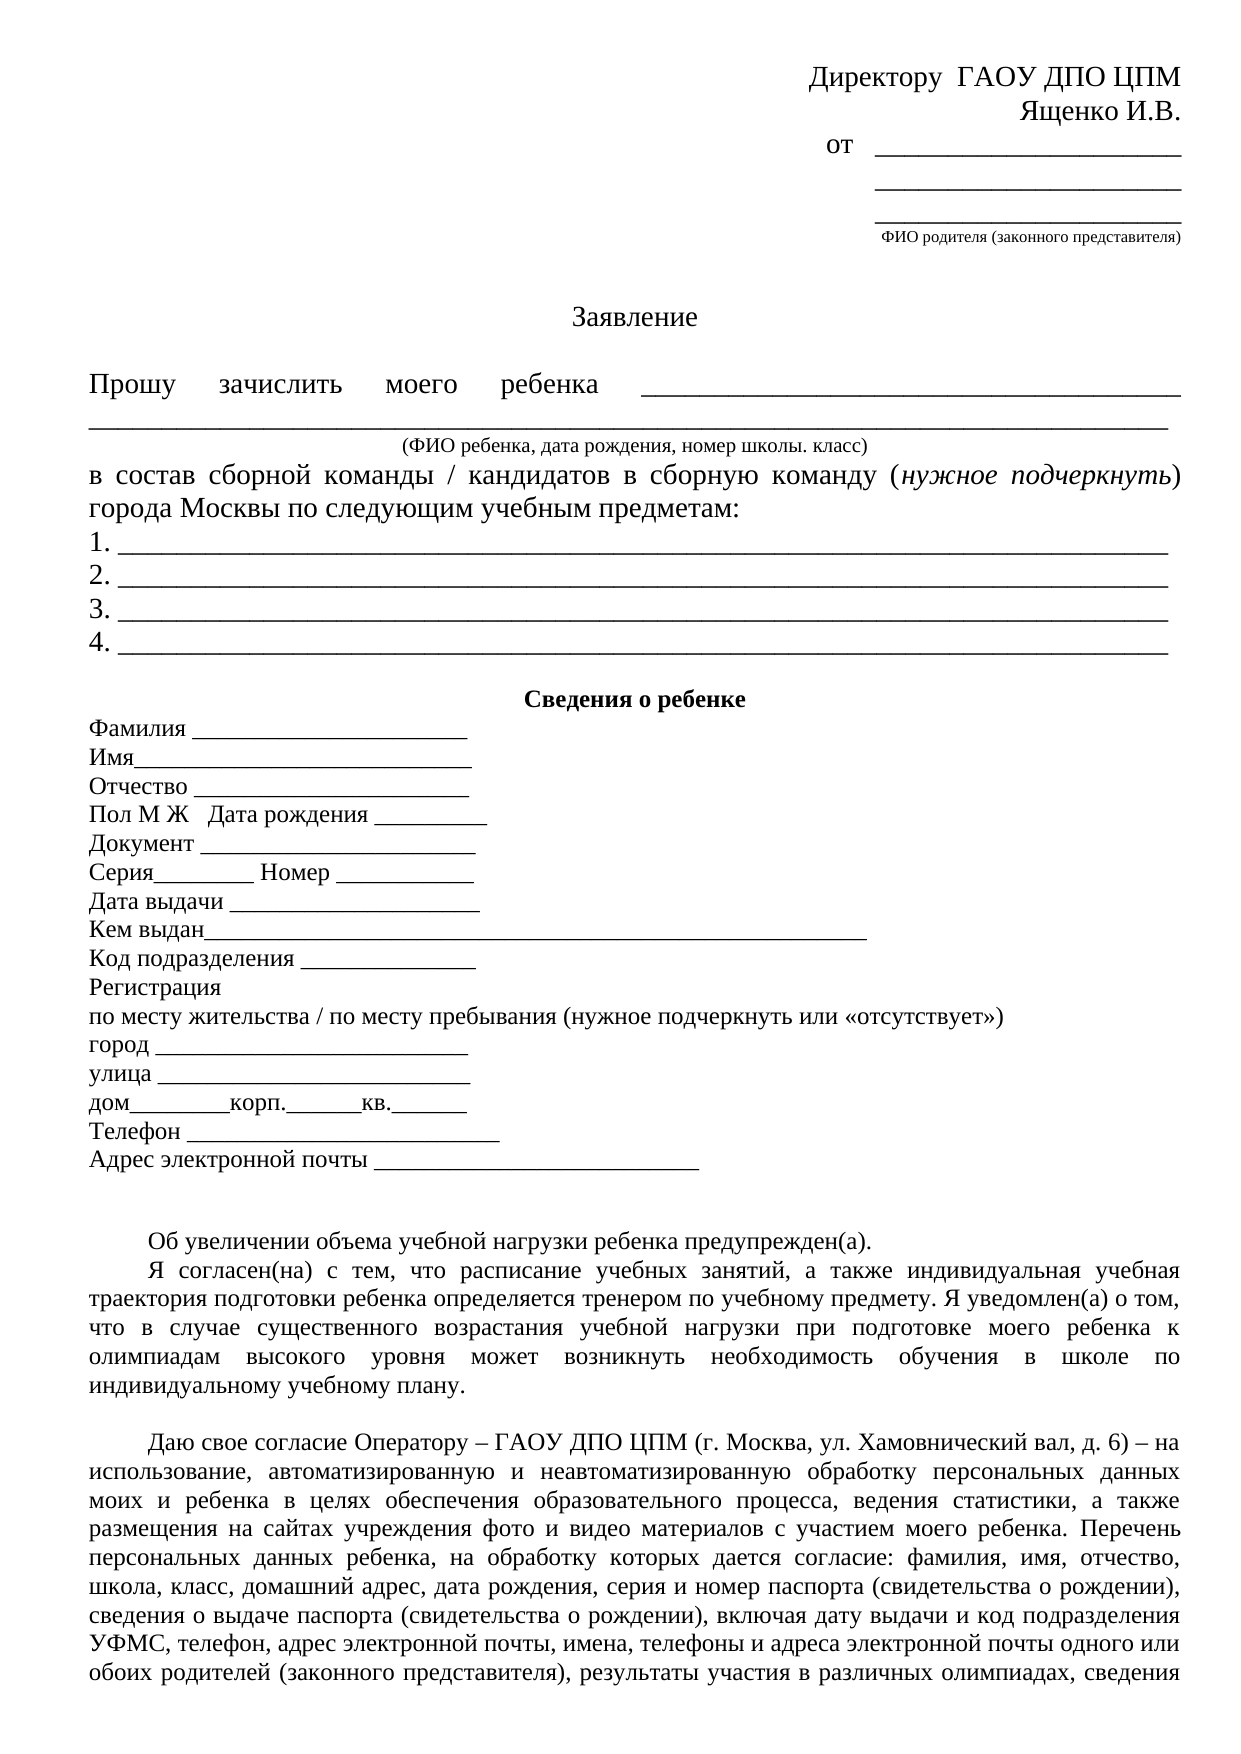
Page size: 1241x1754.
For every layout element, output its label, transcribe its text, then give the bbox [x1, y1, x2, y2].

text Адрес электронной почты __________________________ [89, 1144, 1181, 1173]
text Я согласен(на) с тем, что расписание учебных занятий, а также индивидуальная учебная траектория подготовки ребенка определяется тренером по учебному предмету. Я уведомлен(а) о том, что в случае существенного возрастания учебной нагрузки при подготовке моего ребенка к олимпиадам высокого уровня может возникнуть необходимость обучения в школе по индивидуальному учебному плану. [89, 1255, 1181, 1398]
text Отчество ______________________ [89, 771, 1181, 799]
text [89, 1427, 1181, 1686]
text Имя___________________________ [89, 742, 1181, 771]
text 1. ________________________________________________________________________ [89, 524, 1181, 557]
text Серия________ Номер ___________ [89, 857, 1181, 886]
text Директору ГАОУ ДПО ЦПМ [89, 59, 1181, 93]
text Телефон _________________________ [89, 1116, 1181, 1144]
text Ященко И.В. [89, 93, 1181, 126]
text от _____________________ [89, 126, 1181, 160]
text Документ ______________________ [89, 828, 1181, 857]
text по месту жительства / по месту пребывания (нужное подчеркнуть или «отсутствует») [89, 1001, 1181, 1029]
text улица _________________________ [89, 1058, 1181, 1087]
text Пол М Ж Дата рождения _________ [89, 799, 1181, 828]
text Об увеличении объема учебной нагрузки ребенка предупрежден(а). [89, 1226, 1181, 1255]
text Фамилия ______________________ [89, 713, 1181, 742]
text ФИО родителя (законного представителя) [89, 227, 1181, 246]
text Заявление [89, 299, 1181, 332]
text 4. ________________________________________________________________________ [89, 624, 1181, 658]
text в состав сборной команды / кандидатов в сборную команду (нужное подчеркнуть) города Москвы по следующим учебным предметам: [89, 457, 1181, 524]
text _____________________ [89, 193, 1181, 227]
text Дата выдачи ____________________ [89, 886, 1181, 914]
text 3. ________________________________________________________________________ [89, 591, 1181, 624]
text Код подразделения ______________ [89, 943, 1181, 972]
text дом________корп.______кв.______ [89, 1087, 1181, 1116]
text Кем выдан_____________________________________________________ [89, 914, 1181, 943]
text _____________________ [89, 160, 1181, 193]
text Прошу зачислить моего ребенка _____________________________________ __________________________________________________________________________ [89, 366, 1181, 433]
text Регистрация [89, 972, 1181, 1001]
text Сведения о ребенке [89, 684, 1181, 713]
text (ФИО ребенка, дата рождения, номер школы. класс) [89, 433, 1181, 457]
text 2. ________________________________________________________________________ [89, 557, 1181, 591]
text город _________________________ [89, 1029, 1181, 1058]
